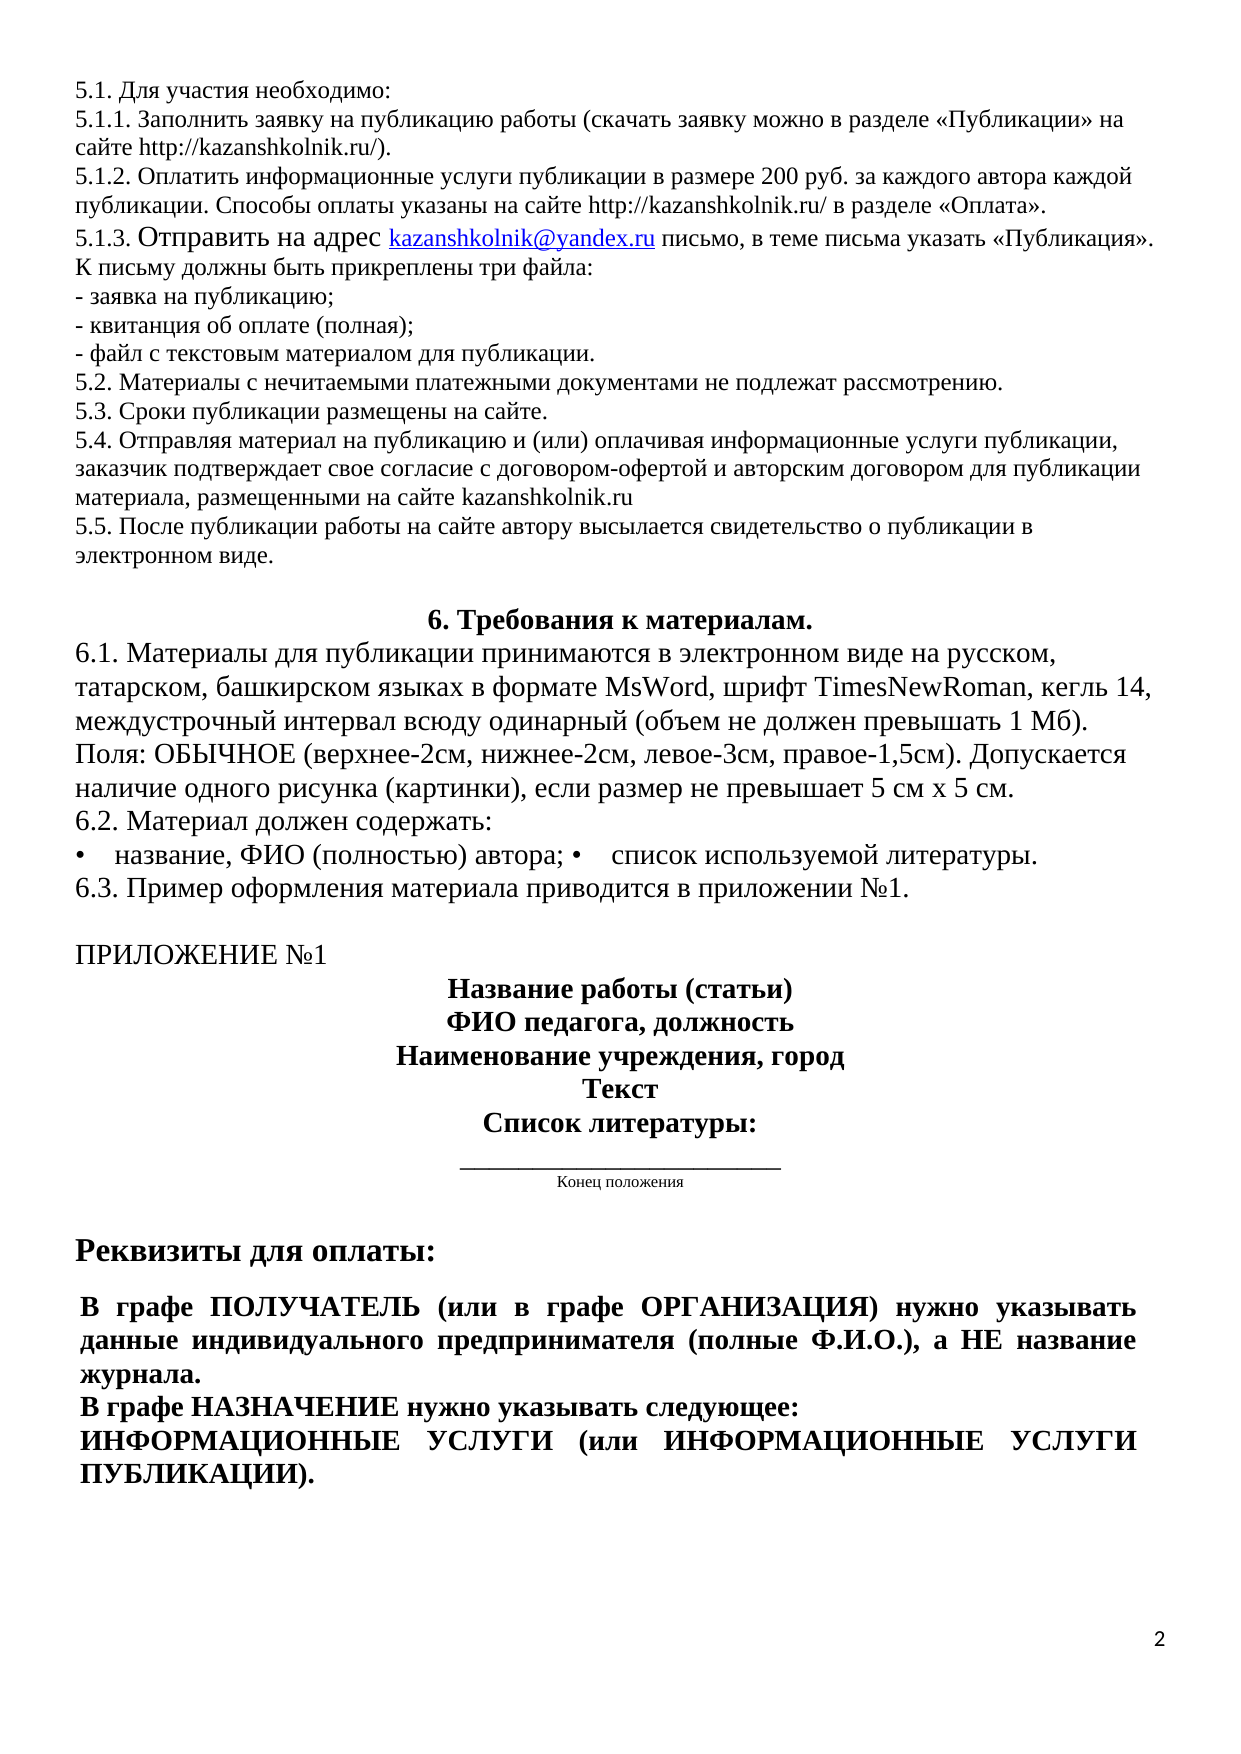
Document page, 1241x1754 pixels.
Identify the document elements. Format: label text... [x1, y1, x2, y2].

text Наименование учреждения, город [75, 1038, 1165, 1072]
text 5.5. После публикации работы на сайте автору высылается свидетельство о публикации в электронном виде. [75, 511, 1165, 568]
text ФИО педагога, должность [75, 1004, 1165, 1038]
text ПРИЛОЖЕНИЕ №1 [75, 937, 1165, 971]
text ______________________ [75, 1139, 1165, 1172]
text 5.1. Для участия необходимо: 5.1.1. Заполнить заявку на публикацию работы (скачать заявку можно в разделе «Публикации» на сайте http://kazanshkolnik.ru/). [75, 75, 1165, 161]
text 5.4. Отправляя материал на публикацию и (или) оплачивая информационные услуги публикации, заказчик подтверждает свое согласие с договором-офертой и авторским договором для публикации материала, размещенными на сайте kazanshkolnik.ru [75, 425, 1165, 511]
text Реквизиты для оплаты: [75, 1230, 1165, 1268]
text Текст [75, 1072, 1165, 1105]
text 6.1. Материалы для публикации принимаются в электронном виде на русском, татарском, башкирском языках в формате MsWord, шрифт TimesNewRoman, кегль 14, междустрочный интервал всюду одинарный (объем не должен превышать 1 Мб). Поля: ОБЫЧНОЕ (верхнее-2см, нижнее-2см, левое-3см, правое-1,5см). Допускается наличие одного рисунка (картинки), если размер не превышает 5 см x 5 см. 6.2. Материал должен содержать: • название, ФИО (полностью) автора; • список используемой литературы. 6.3. Пример оформления материала приводится в приложении №1. [75, 636, 1165, 904]
text Название работы (статьи) [75, 971, 1165, 1004]
text 6. Требования к материалам. [75, 602, 1165, 636]
text Конец положения [75, 1172, 1165, 1191]
text 5.1.2. Оплатить информационные услуги публикации в размере 200 руб. за каждого автора каждой публикации. Способы оплаты указаны на сайте http://kazanshkolnik.ru/ в разделе «Оплата». [75, 161, 1165, 219]
text 5.1.3. Отправить на адрес kazanshkolnik@yandex.ru письмо, в теме письма указать «Публикация». К письму должны быть прикреплены три файла: - заявка на публикацию; - квитанция об оплате (полная); - файл с текстовым материалом для публикации. 5.2. Материалы с нечитаемыми платежными документами не подлежат рассмотрению. 5.3. Сроки публикации размещены на сайте. [75, 219, 1165, 425]
text Список литературы: [75, 1105, 1165, 1139]
